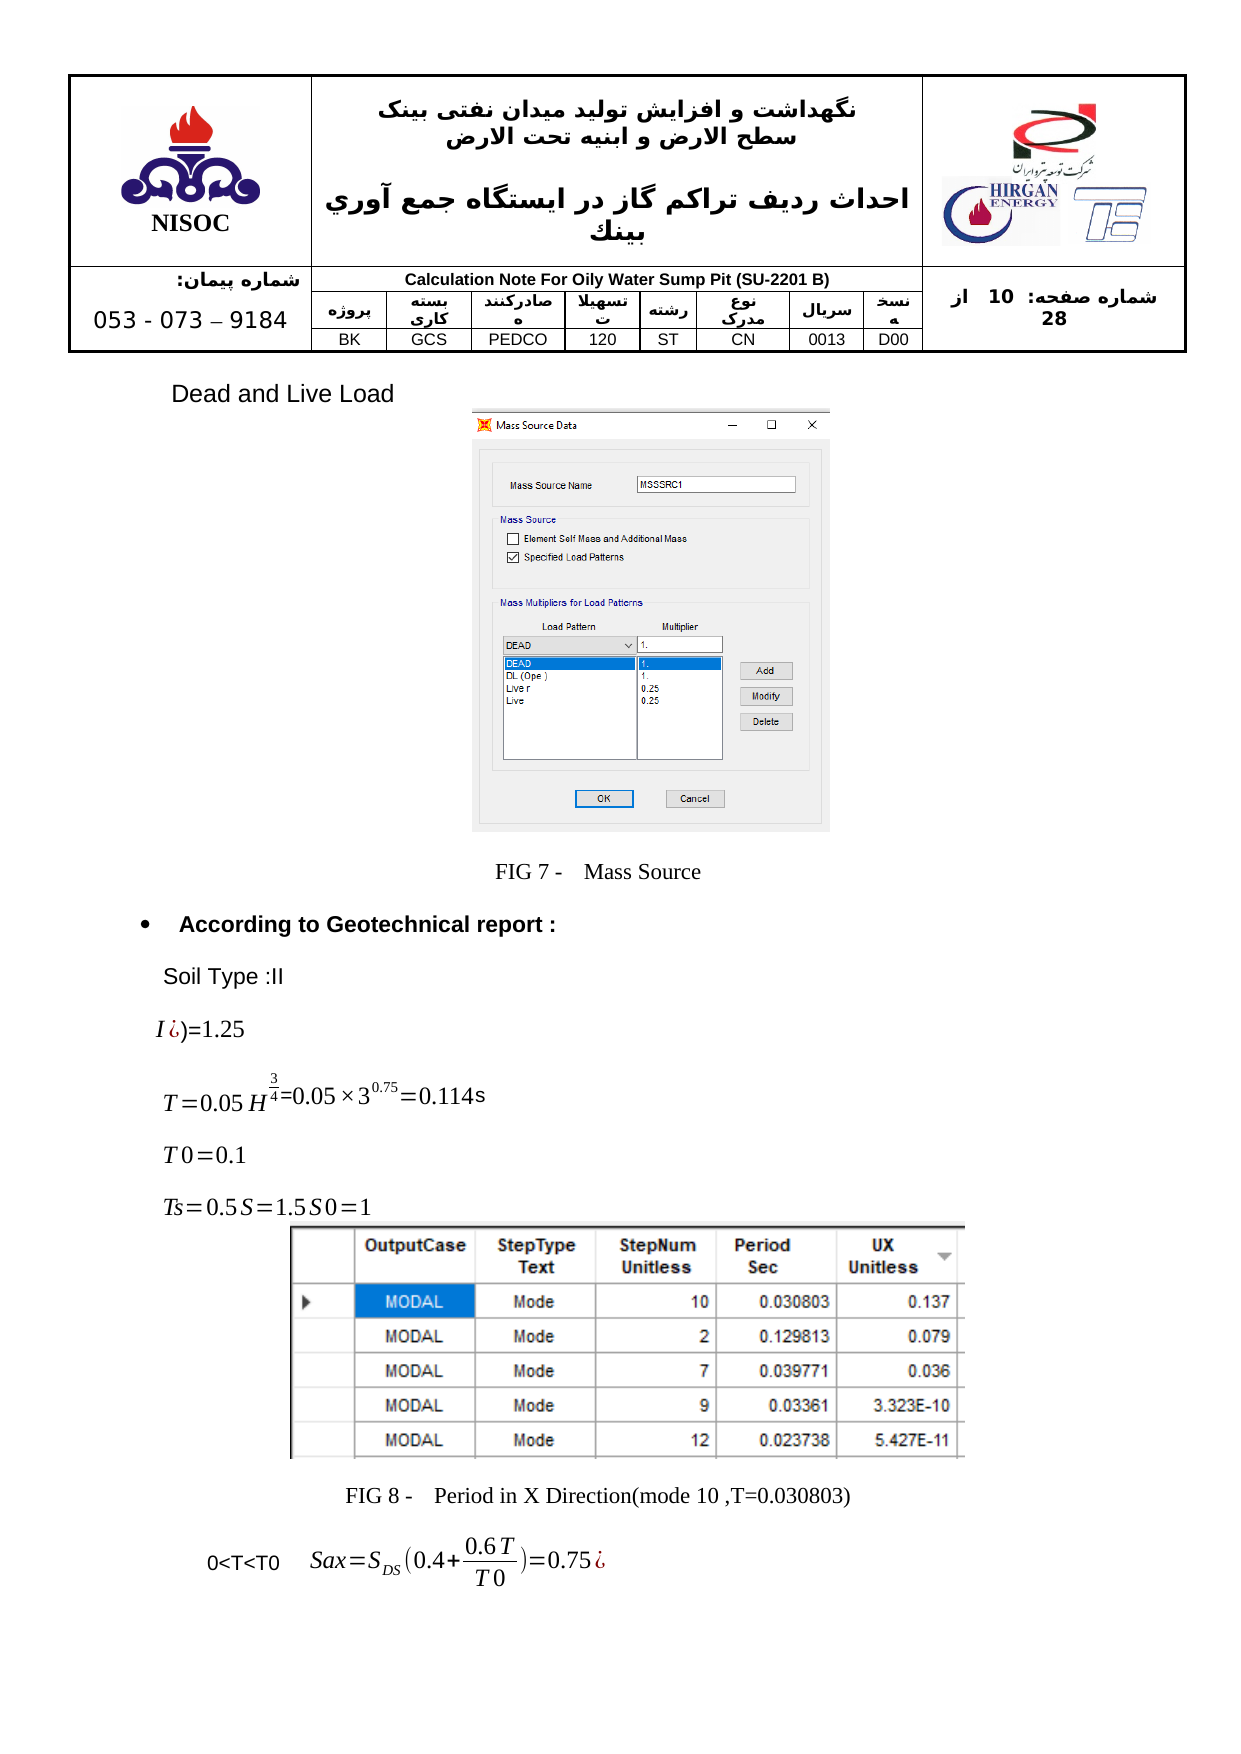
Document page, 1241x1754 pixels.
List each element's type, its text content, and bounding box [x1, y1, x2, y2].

text )= [103, 1016, 1152, 1043]
picture [290, 1221, 965, 1459]
text =s [148, 1070, 1152, 1118]
list According to Geotechnical report : [141, 911, 1152, 937]
picture [472, 408, 830, 832]
text Soil Type :II [118, 963, 1152, 989]
picture [941, 103, 1097, 246]
list Period in X Direction(mode 10 ,T=0.030803) [103, 1482, 1093, 1509]
picture [121, 106, 260, 208]
text 0<T<T0 [192, 1533, 1152, 1592]
list Mass Source [103, 858, 1093, 884]
text Dead and Live Load [171, 379, 1152, 408]
